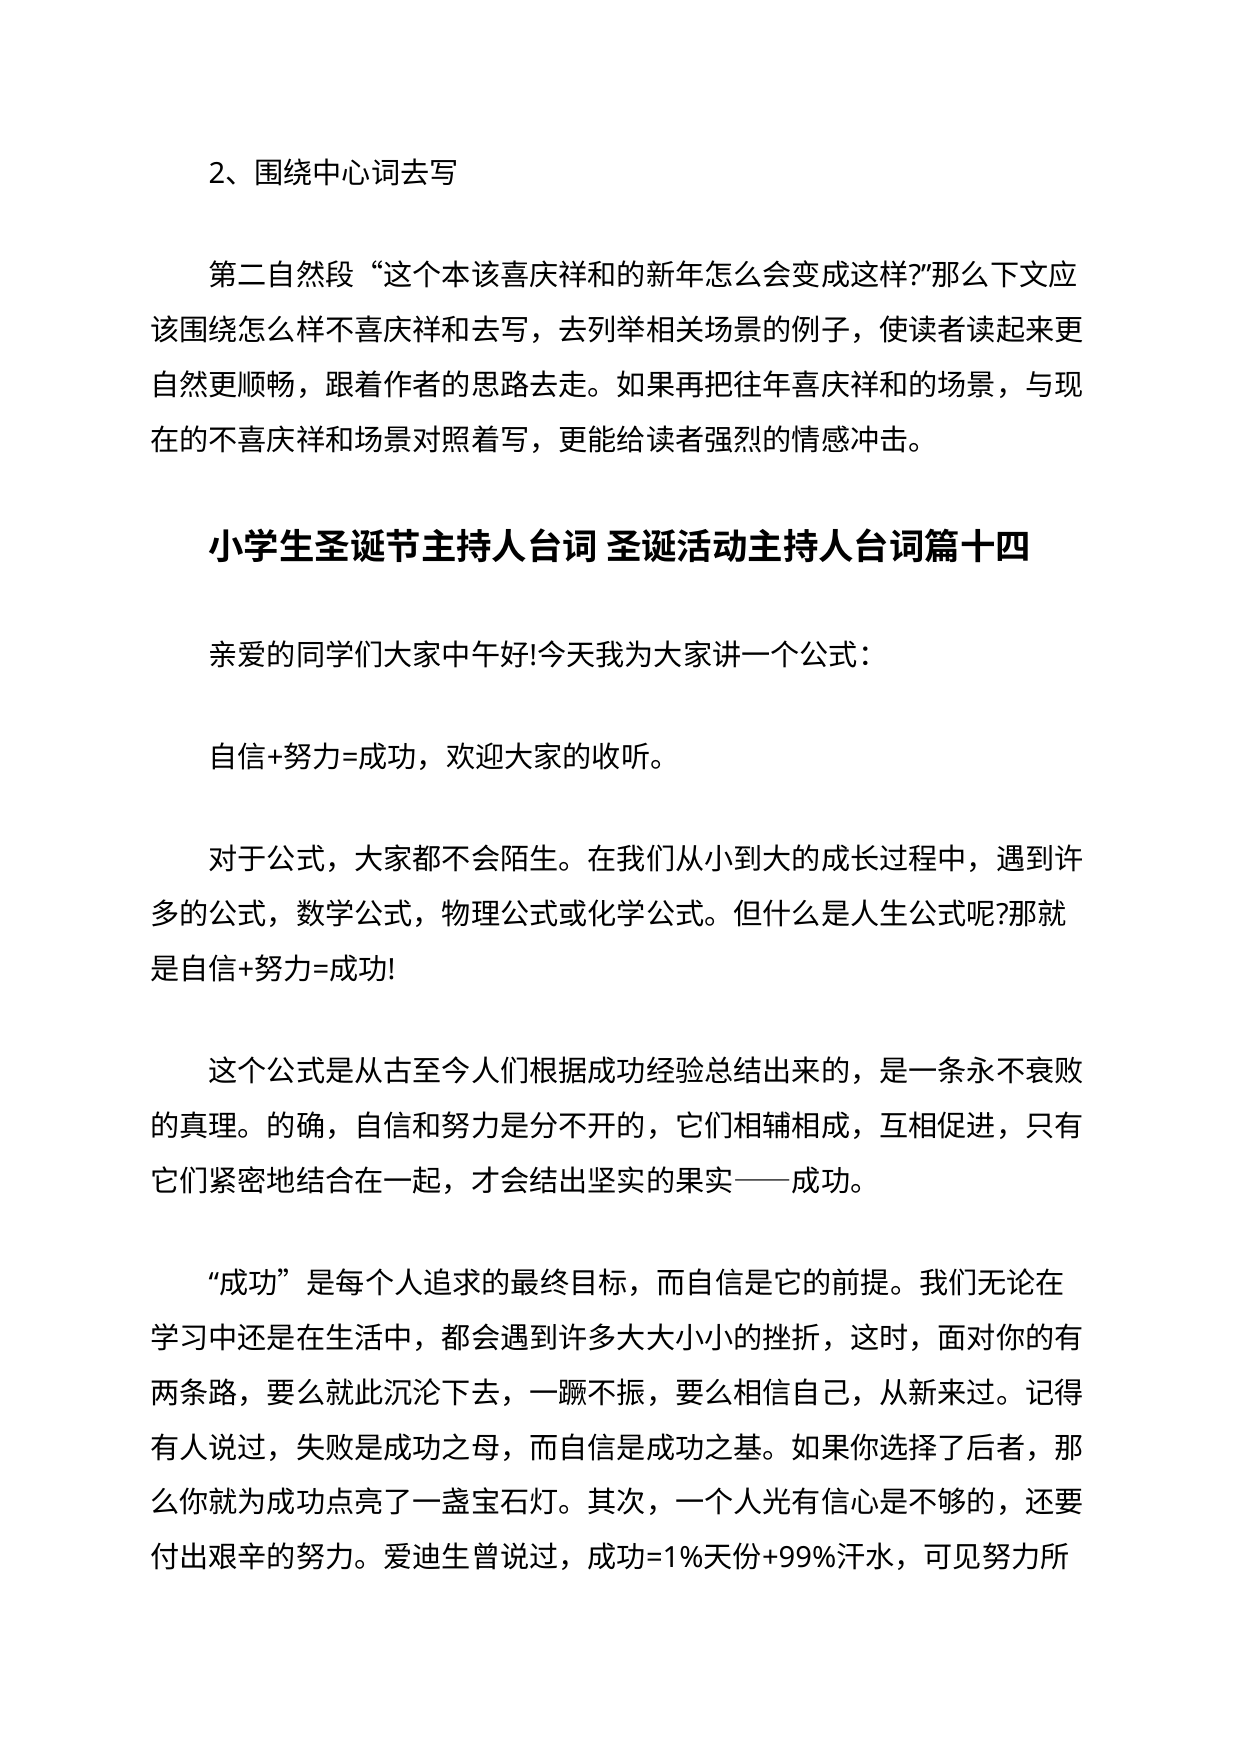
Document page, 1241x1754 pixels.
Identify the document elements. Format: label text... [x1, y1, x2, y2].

text 亲爱的同学们大家中午好!今天我为大家讲一个公式： [150, 632, 1090, 674]
text 小学生圣诞节主持人台词 圣诞活动主持人台词篇十四 [150, 518, 1090, 570]
text 2、围绕中心词去写 [150, 150, 1090, 192]
text 第二自然段“这个本该喜庆祥和的新年怎么会变成这样?”那么下文应该围绕怎么样不喜庆祥和去写，去列举相关场景的例子，使读者读起来更自然更顺畅，跟着作者的思路去走。如果再把往年喜庆祥和的场景，与现在的不喜庆祥和场景对照着写，更能给读者强烈的情感冲击。 [150, 252, 1090, 459]
text 这个公式是从古至今人们根据成功经验总结出来的，是一条永不衰败的真理。的确，自信和努力是分不开的，它们相辅相成，互相促进，只有它们紧密地结合在一起，才会结出坚实的果实——成功。 [150, 1048, 1090, 1200]
text 自信+努力=成功，欢迎大家的收听。 [150, 734, 1090, 776]
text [150, 1259, 1090, 1576]
text 对于公式，大家都不会陌生。在我们从小到大的成长过程中，遇到许多的公式，数学公式，物理公式或化学公式。但什么是人生公式呢?那就是自信+努力=成功! [150, 836, 1090, 988]
